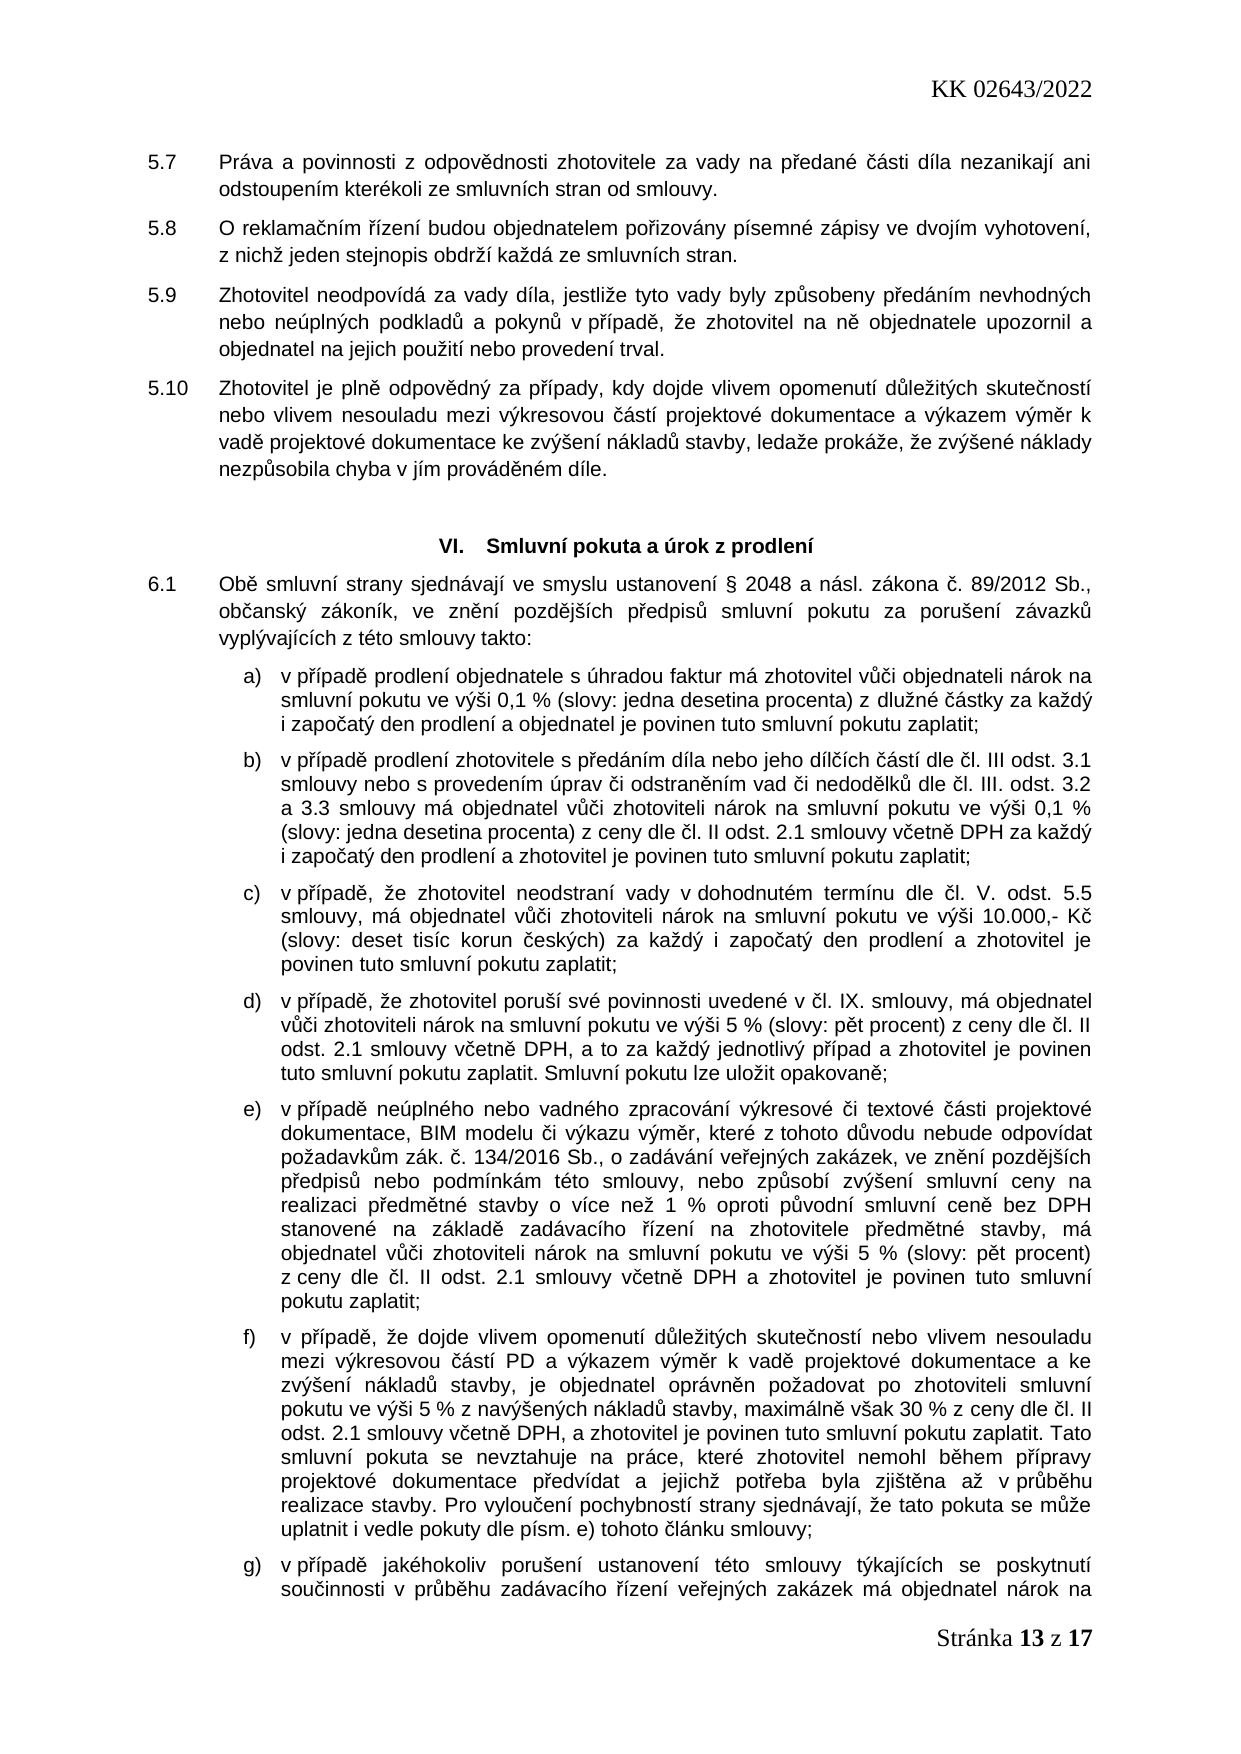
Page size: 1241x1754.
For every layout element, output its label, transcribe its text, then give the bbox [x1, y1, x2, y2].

list O reklamačním řízení budou objednatelem pořizovány písemné zápisy ve dvojím vyhotovení, z nichž jeden stejnopis obdrží každá ze smluvních stran. [148, 214, 1093, 268]
list v případě, že zhotovitel neodstraní vady v dohodnutém termínu dle čl. V. odst. 5.5 smlouvy, má objednatel vůči zhotoviteli nárok na smluvní pokutu ve výši 10.000,- Kč (slovy: deset tisíc korun českých) za každý i započatý den prodlení a zhotovitel je povinen tuto smluvní pokutu zaplatit; [243, 880, 1093, 976]
list v případě, že dojde vlivem opomenutí důležitých skutečností nebo vlivem nesouladu mezi výkresovou částí PD a výkazem výměr k vadě projektové dokumentace a ke zvýšení nákladů stavby, je objednatel oprávněn požadovat po zhotoviteli smluvní pokutu ve výši 5 % z navýšených nákladů stavby, maximálně však 30 % z ceny dle čl. II odst. 2.1 smlouvy včetně DPH, a zhotovitel je povinen tuto smluvní pokutu zaplatit. Tato smluvní pokuta se nevztahuje na práce, které zhotovitel nemohl během přípravy projektové dokumentace předvídat a jejichž potřeba byla zjištěna až v průběhu realizace stavby. Pro vyloučení pochybností strany sjednávají, že tato pokuta se může uplatnit i vedle pokuty dle písm. e) tohoto článku smlouvy; [243, 1325, 1093, 1541]
list Obě smluvní strany sjednávají ve smyslu ustanovení § 2048 a násl. zákona č. 89/2012 Sb., občanský zákoník, ve znění pozdějších předpisů smluvní pokutu za porušení závazků vyplývajících z této smlouvy takto: [148, 570, 1093, 651]
list Práva a povinnosti z odpovědnosti zhotovitele za vady na předané části díla nezanikají ani odstoupením kterékoli ze smluvních stran od smlouvy. [148, 148, 1093, 202]
list Zhotovitel neodpovídá za vady díla, jestliže tyto vady byly způsobeny předáním nevhodných nebo neúplných podkladů a pokynů v případě, že zhotovitel na ně objednatele upozornil a objednatel na jejich použití nebo provedení trval. [148, 281, 1093, 361]
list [243, 1553, 1093, 1601]
list v případě neúplného nebo vadného zpracování výkresové či textové části projektové dokumentace, BIM modelu či výkazu výměr, které z tohoto důvodu nebude odpovídat požadavkům zák. č. 134/2016 Sb., o zadávání veřejných zakázek, ve znění pozdějších předpisů nebo podmínkám této smlouvy, nebo způsobí zvýšení smluvní ceny na realizaci předmětné stavby o více než 1 % oproti původní smluvní ceně bez DPH stanovené na základě zadávacího řízení na zhotovitele předmětné stavby, má objednatel vůči zhotoviteli nárok na smluvní pokutu ve výši 5 % (slovy: pět procent) z ceny dle čl. II odst. 2.1 smlouvy včetně DPH a zhotovitel je povinen tuto smluvní pokutu zaplatit; [243, 1097, 1093, 1313]
subtitle Smluvní pokuta a úrok z prodlení [185, 534, 1093, 558]
list v případě, že zhotovitel poruší své povinnosti uvedené v čl. IX. smlouvy, má objednatel vůči zhotoviteli nárok na smluvní pokutu ve výši 5 % (slovy: pět procent) z ceny dle čl. II odst. 2.1 smlouvy včetně DPH, a to za každý jednotlivý případ a zhotovitel je povinen tuto smluvní pokutu zaplatit. Smluvní pokutu lze uložit opakovaně; [243, 989, 1093, 1084]
list Zhotovitel je plně odpovědný za případy, kdy dojde vlivem opomenutí důležitých skutečností nebo vlivem nesouladu mezi výkresovou částí projektové dokumentace a výkazem výměr k vadě projektové dokumentace ke zvýšení nákladů stavby, ledaže prokáže, že zvýšené náklady nezpůsobila chyba v jím prováděném díle. [148, 374, 1093, 482]
list v případě prodlení objednatele s úhradou faktur má zhotovitel vůči objednateli nárok na smluvní pokutu ve výši 0,1 % (slovy: jedna desetina procenta) z dlužné částky za každý i započatý den prodlení a objednatel je povinen tuto smluvní pokutu zaplatit; [243, 664, 1093, 736]
list v případě prodlení zhotovitele s předáním díla nebo jeho dílčích částí dle čl. III odst. 3.1 smlouvy nebo s provedením úprav či odstraněním vad či nedodělků dle čl. III. odst. 3.2 a 3.3 smlouvy má objednatel vůči zhotoviteli nárok na smluvní pokutu ve výši 0,1 % (slovy: jedna desetina procenta) z ceny dle čl. II odst. 2.1 smlouvy včetně DPH za každý i započatý den prodlení a zhotovitel je povinen tuto smluvní pokutu zaplatit; [243, 748, 1093, 868]
